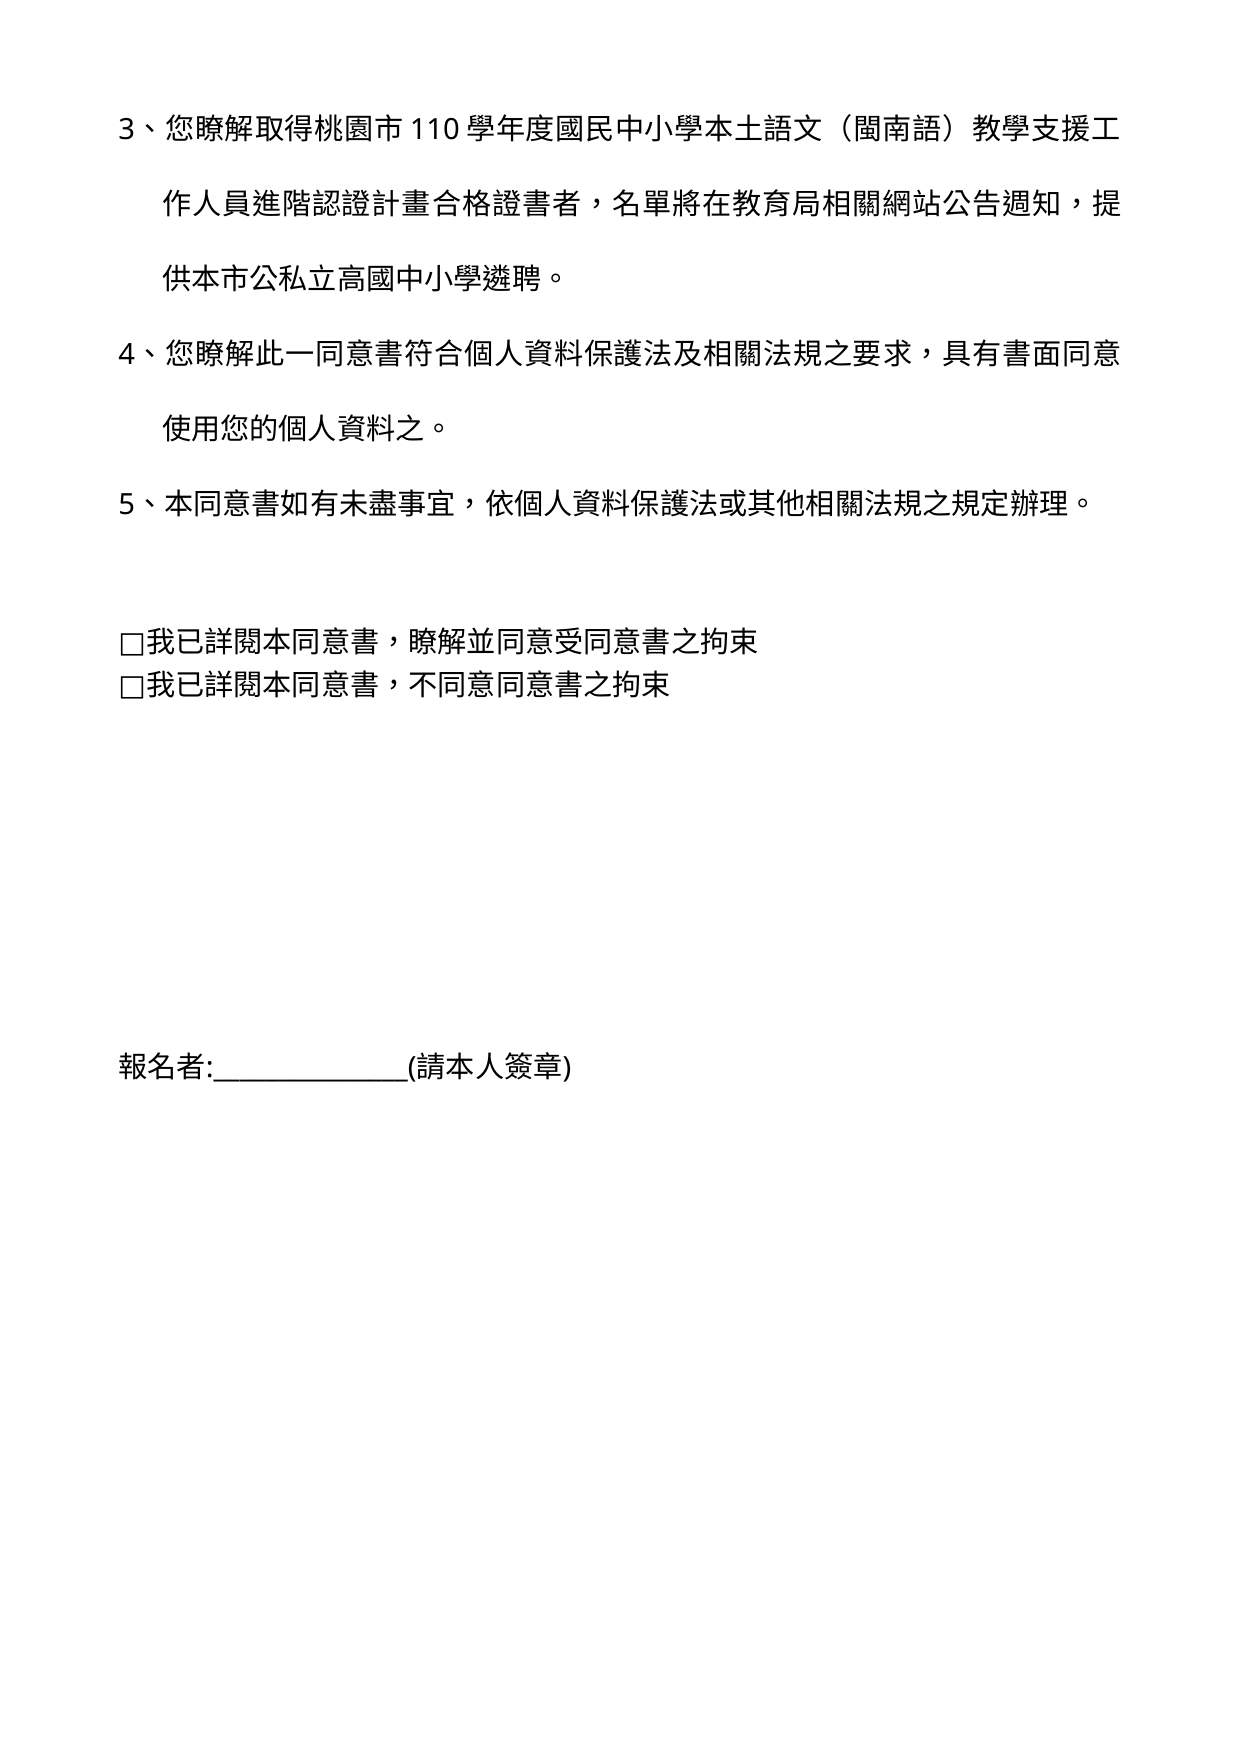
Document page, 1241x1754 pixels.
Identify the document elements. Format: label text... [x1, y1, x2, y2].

text □我已詳閱本同意書，瞭解並同意受同意書之拘束 [118, 619, 1122, 661]
text 3、您瞭解取得桃園市110學年度國民中小學本土語文（閩南語）教學支援工作人員進階認證計畫合格證書者，名單將在教育局相關網站公告週知，提供本市公私立高國中小學遴聘。 [118, 89, 1122, 314]
text 4、您瞭解此一同意書符合個人資料保護法及相關法規之要求，具有書面同意使用您的個人資料之。 [118, 314, 1122, 464]
text 報名者:_______________(請本人簽章) [118, 1043, 1122, 1086]
text □我已詳閱本同意書，不同意同意書之拘束 [118, 661, 1122, 704]
text 5、本同意書如有未盡事宜，依個人資料保護法或其他相關法規之規定辦理。 [118, 464, 1122, 539]
